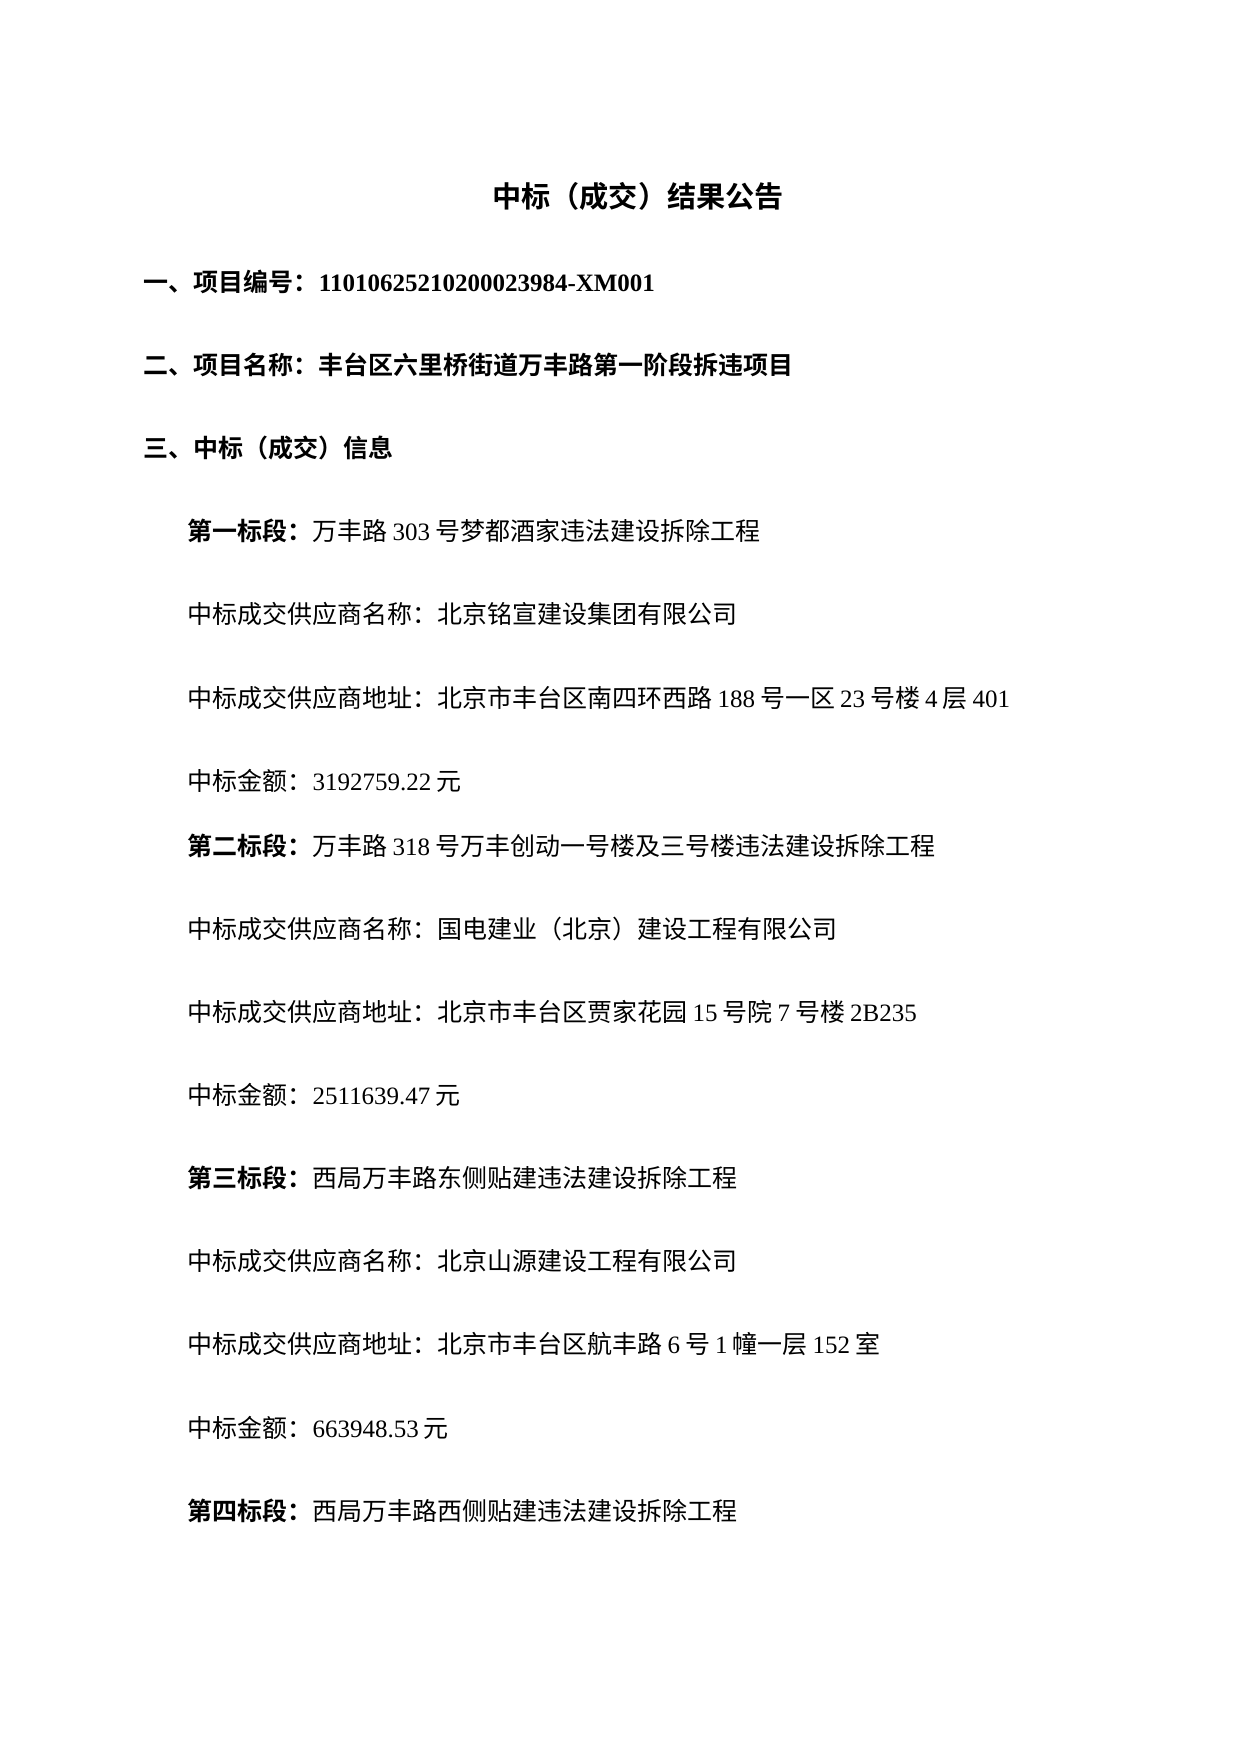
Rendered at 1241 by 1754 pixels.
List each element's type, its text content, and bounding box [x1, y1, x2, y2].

text 中标金额：3192759.22元 [187, 747, 1078, 812]
text 第四标段：西局万丰路西侧贴建违法建设拆除工程 [187, 1477, 1078, 1542]
text 中标成交供应商地址：北京市丰台区贾家花园15号院7号楼2B235 [187, 978, 1078, 1043]
text 中标金额：663948.53元 [187, 1394, 1078, 1459]
text 一、项目编号：11010625210200023984-XM001 [144, 248, 1078, 313]
subtitle 中标（成交）结果公告 [187, 162, 1088, 227]
text 第三标段：西局万丰路东侧贴建违法建设拆除工程 [187, 1144, 1078, 1209]
text 中标成交供应商名称：国电建业（北京）建设工程有限公司 [187, 895, 1078, 960]
text 第一标段：万丰路303号梦都酒家违法建设拆除工程 [187, 497, 1078, 562]
text 二、项目名称：丰台区六里桥街道万丰路第一阶段拆违项目 [144, 331, 1078, 396]
text 三、中标（成交）信息 [144, 414, 1078, 479]
text 中标成交供应商名称：北京山源建设工程有限公司 [187, 1227, 1078, 1292]
text 第二标段：万丰路318号万丰创动一号楼及三号楼违法建设拆除工程 [187, 812, 1078, 877]
text 中标成交供应商地址：北京市丰台区航丰路6号1幢一层152室 [187, 1311, 1078, 1376]
text 中标金额：2511639.47元 [187, 1061, 1078, 1126]
text 中标成交供应商名称：北京铭宣建设集团有限公司 [187, 581, 1078, 646]
text 中标成交供应商地址：北京市丰台区南四环西路188号一区23号楼4层401 [187, 664, 1078, 729]
